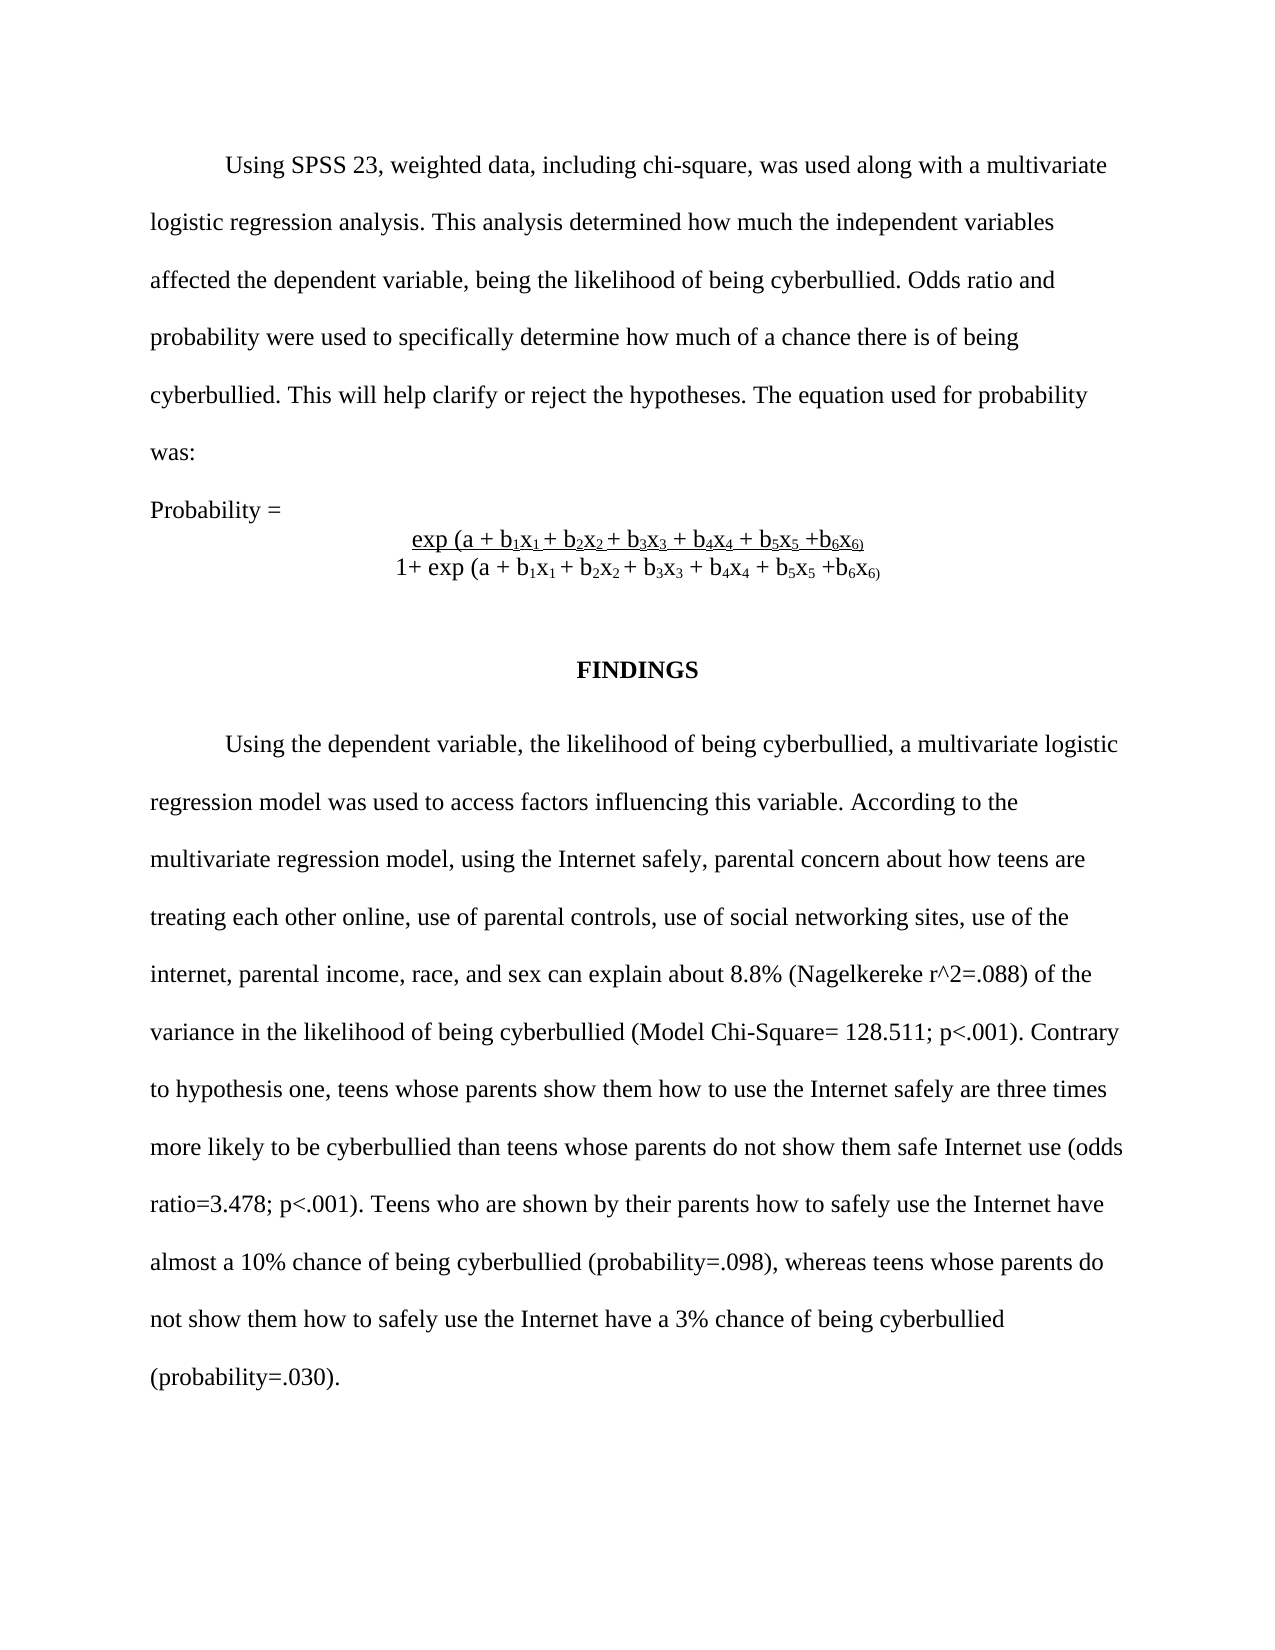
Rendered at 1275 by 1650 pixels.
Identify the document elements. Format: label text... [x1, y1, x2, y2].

text 1+ exp (a + b1x1 + b2x2 + b3x3 + b4x4 + b5x5 +b6x6) [150, 552, 1125, 581]
text Using the dependent variable, the likelihood of being cyberbullied, a multivariate logistic regression model was used to access factors influencing this variable. According to the multivariate regression model, using the Internet safely, parental concern about how teens are treating each other online, use of parental controls, use of social networking sites, use of the internet, parental income, race, and sex can explain about 8.8% (Nagelkereke r^2=.088) of the variance in the likelihood of being cyberbullied (Model Chi-Square= 128.511; p<.001). Contrary to hypothesis one, teens whose parents show them how to use the Internet safely are three times more likely to be cyberbullied than teens whose parents do not show them safe Internet use (odds ratio=3.478; p<.001). Teens who are shown by their parents how to safely use the Internet have almost a 10% chance of being cyberbullied (probability=.098), whereas teens whose parents do not show them how to safely use the Internet have a 3% chance of being cyberbullied (probability=.030). [150, 729, 1125, 1391]
text Using SPSS 23, weighted data, including chi-square, was used along with a multivariate logistic regression analysis. This analysis determined how much the independent variables affected the dependent variable, being the likelihood of being cyberbullied. Odds ratio and probability were used to specifically determine how much of a chance there is of being cyberbullied. This will help clarify or reject the hypotheses. The equation used for probability was: [150, 150, 1125, 466]
text FINDINGS [150, 655, 1125, 684]
text exp (a + b1x1 + b2x2 + b3x3 + b4x4 + b5x5 +b6x6) [150, 524, 1125, 552]
text Probability = [150, 495, 1125, 524]
